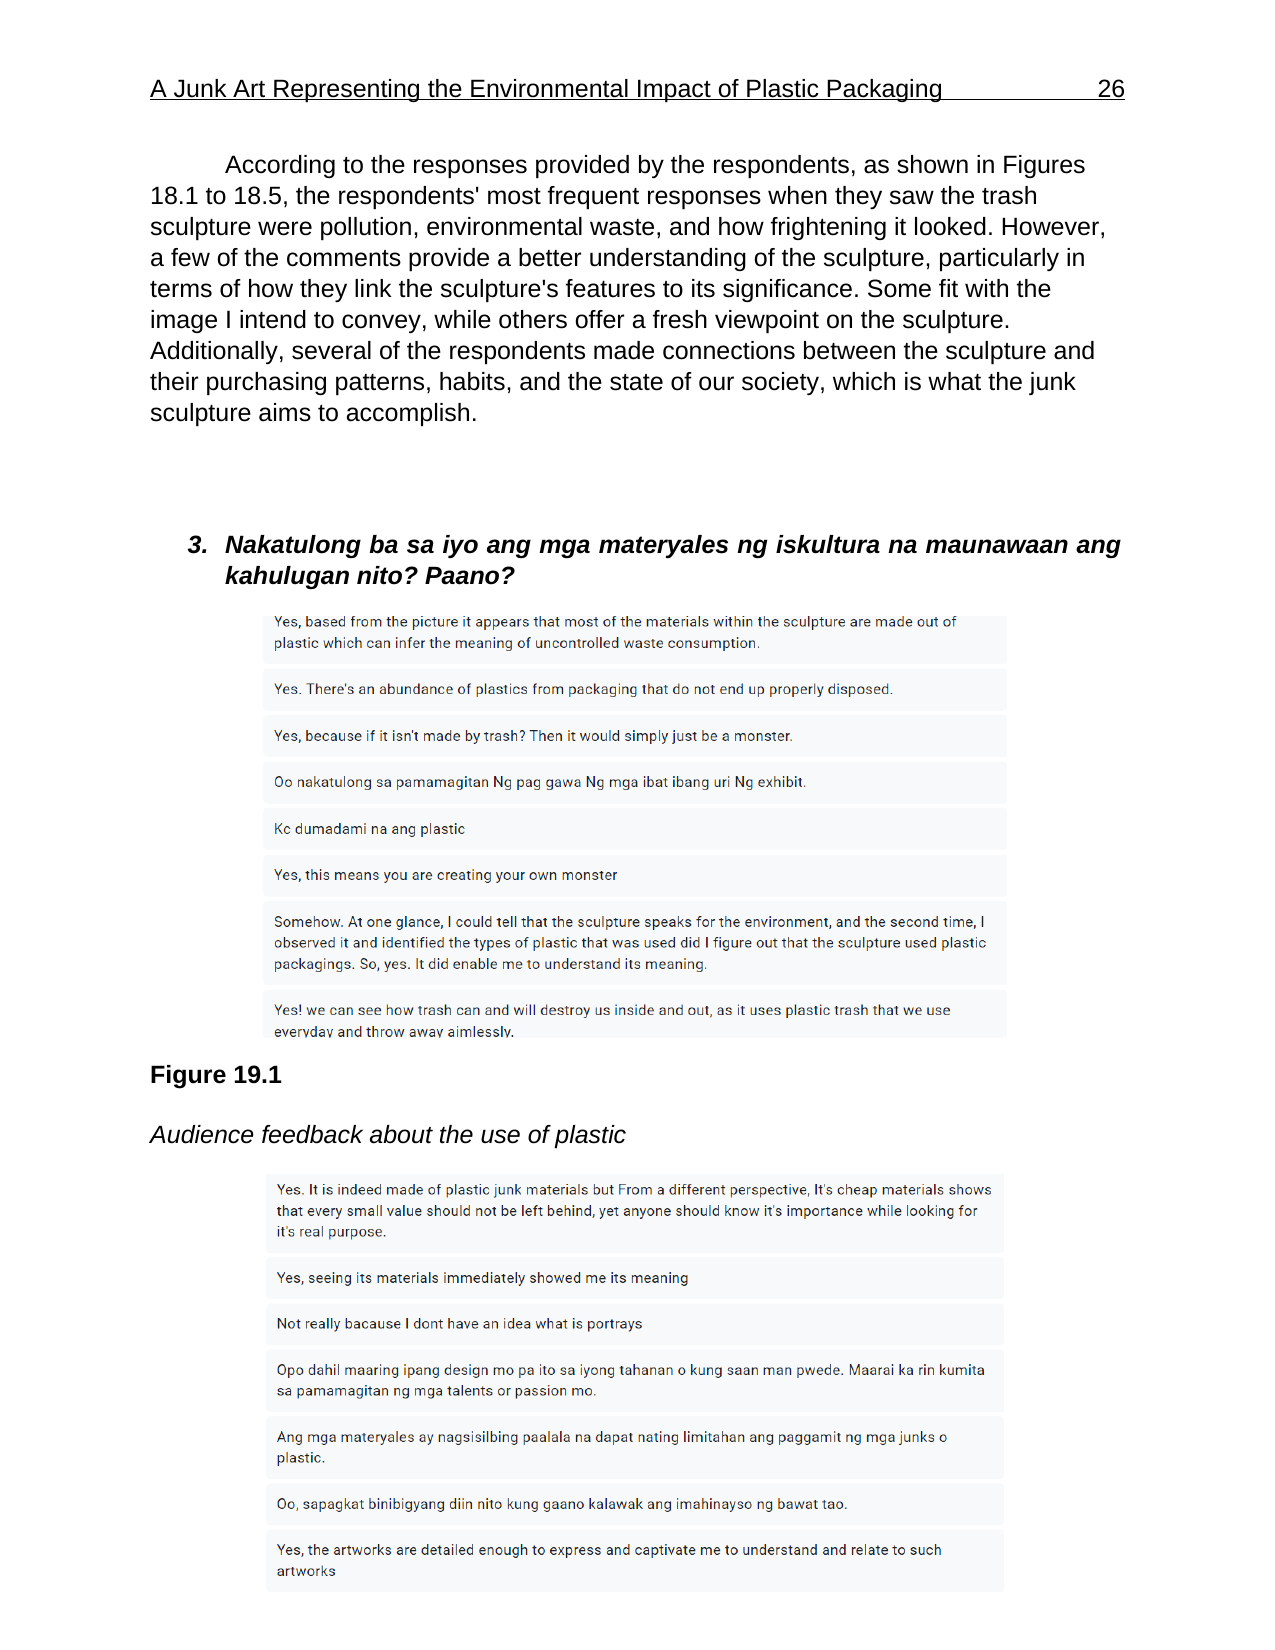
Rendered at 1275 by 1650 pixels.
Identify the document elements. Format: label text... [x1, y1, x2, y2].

picture [262, 1169, 1013, 1597]
text Nakatulong ba sa iyo ang mga materyales ng iskultura na maunawaan ang kahulugan nito? Paano? [187, 530, 1125, 590]
text Figure 19.1 [150, 1060, 1125, 1089]
text According to the responses provided by the respondents, as shown in Figures 18.1 to 18.5, the respondents' most frequent responses when they saw the trash sculpture were pollution, environmental waste, and how frightening it looked. However, a few of the comments provide a better understanding of the sculpture, particularly in terms of how they link the sculpture's features to its significance. Some fit with the image I intend to convey, while others offer a fresh viewpoint on the sculpture. Additionally, several of the respondents made connections between the sculpture and their purchasing patterns, habits, and the state of our society, which is what the junk sculpture aims to accomplish. [150, 150, 1125, 427]
picture [262, 607, 1013, 1044]
list Audience feedback about the use of plastic [150, 1120, 1125, 1149]
